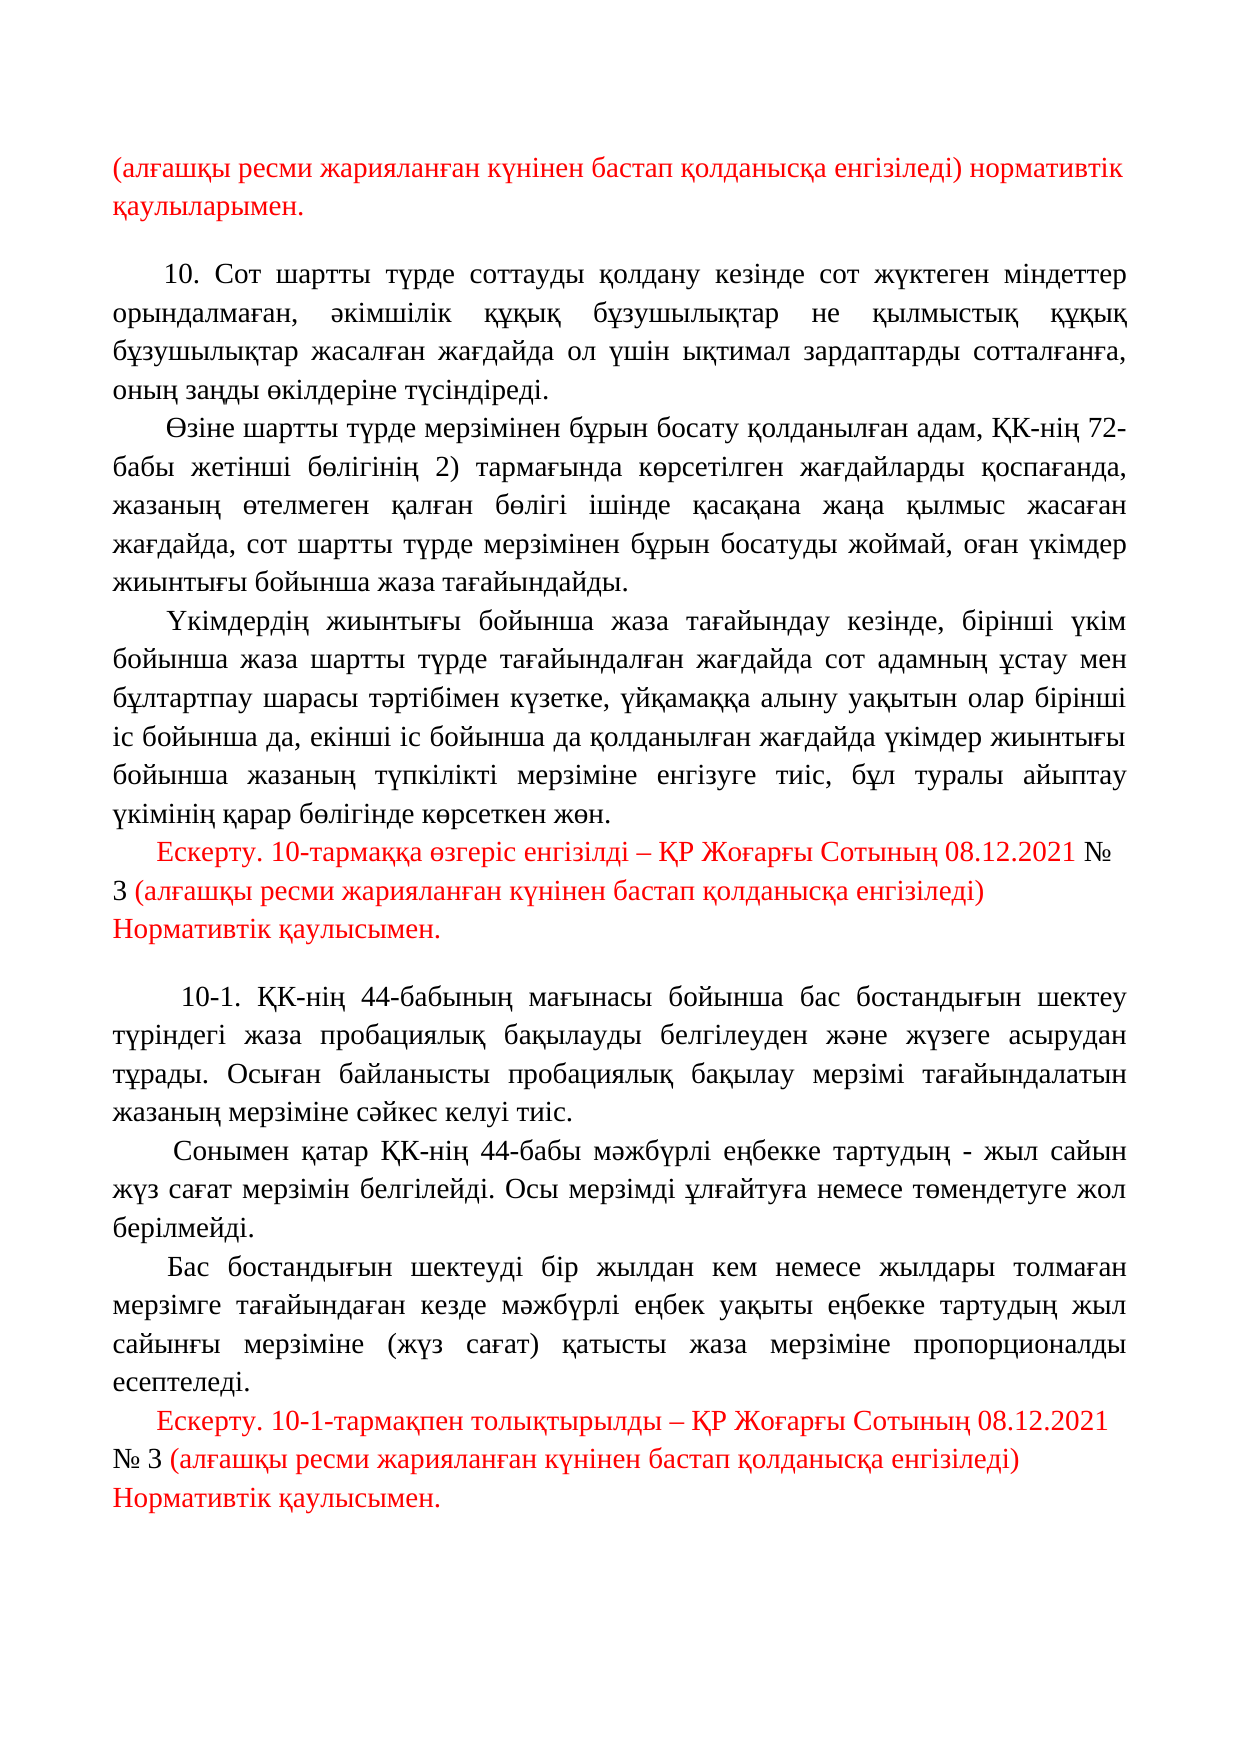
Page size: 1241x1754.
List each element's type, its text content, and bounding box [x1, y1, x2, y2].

text Ескерту. 10-1-тармақпен толықтырылды – ҚР Жоғарғы Сотының 08.12.2021 № 3 (алғашқы ресми жарияланған күнінен бастап қолданысқа енгізіледі) Нормативтік қаулысымен. [112, 1403, 1128, 1544]
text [112, 150, 1128, 252]
text Ескерту. 10-тармаққа өзгеріс енгізілді – ҚР Жоғарғы Сотының 08.12.2021 № 3 (алғашқы ресми жарияланған күнінен бастап қолданысқа енгізіледі) Нормативтік қаулысымен. [112, 834, 1128, 975]
text 10-1. ҚК-нің 44-бабының мағынасы бойынша бас бостандығын шектеу түріндегі жаза пробациялық бақылауды белгілеуден және жүзеге асырудан тұрады. Осыған байланысты пробациялық бақылау мерзімі тағайындалатын жазаның мерзіміне сәйкес келуі тиіс. [112, 979, 1128, 1128]
text Өзіне шартты түрде мерзімінен бұрын босату қолданылған адам, ҚК-нің 72-бабы жетінші бөлігінің 2) тармағында көрсетілген жағдайларды қоспағанда, жазаның өтелмеген қалған бөлігі ішінде қасақана жаңа қылмыс жасаған жағдайда, сот шартты түрде мерзімінен бұрын босатуды жоймай, оған үкімдер жиынтығы бойынша жаза тағайындайды. [112, 410, 1128, 598]
text 10. Сот шартты түрде соттауды қолдану кезінде сот жүктеген міндеттер орындалмаған, әкімшілік құқық бұзушылықтар не қылмыстық құқық бұзушылықтар жасалған жағдайда ол үшін ықтимал зардаптарды сотталғанға, оның заңды өкілдеріне түсіндіреді. [112, 256, 1128, 405]
text Үкімдердің жиынтығы бойынша жаза тағайындау кезінде, бірінші үкім бойынша жаза шартты түрде тағайындалған жағдайда сот адамның ұстау мен бұлтартпау шарасы тәртібімен күзетке, үйқамаққа алыну уақытын олар бірінші іс бойынша да, екінші іс бойынша да қолданылған жағдайда үкімдер жиынтығы бойынша жазаның түпкілікті мерзіміне енгізуге тиіс, бұл туралы айыптау үкімінің қарар бөлігінде көрсеткен жөн. [112, 603, 1128, 829]
text Бас бостандығын шектеуді бір жылдан кем немесе жылдары толмаған мерзімге тағайындаған кезде мәжбүрлі еңбек уақыты еңбекке тартудың жыл сайынғы мерзіміне (жүз сағат) қатысты жаза мерзіміне пропорционалды есептеледі. [112, 1249, 1128, 1398]
text Сонымен қатар ҚК-нің 44-бабы мәжбүрлі еңбекке тартудың - жыл сайын жүз сағат мерзімін белгілейді. Осы мерзімді ұлғайтуға немесе төмендетуге жол берілмейді. [112, 1133, 1128, 1244]
